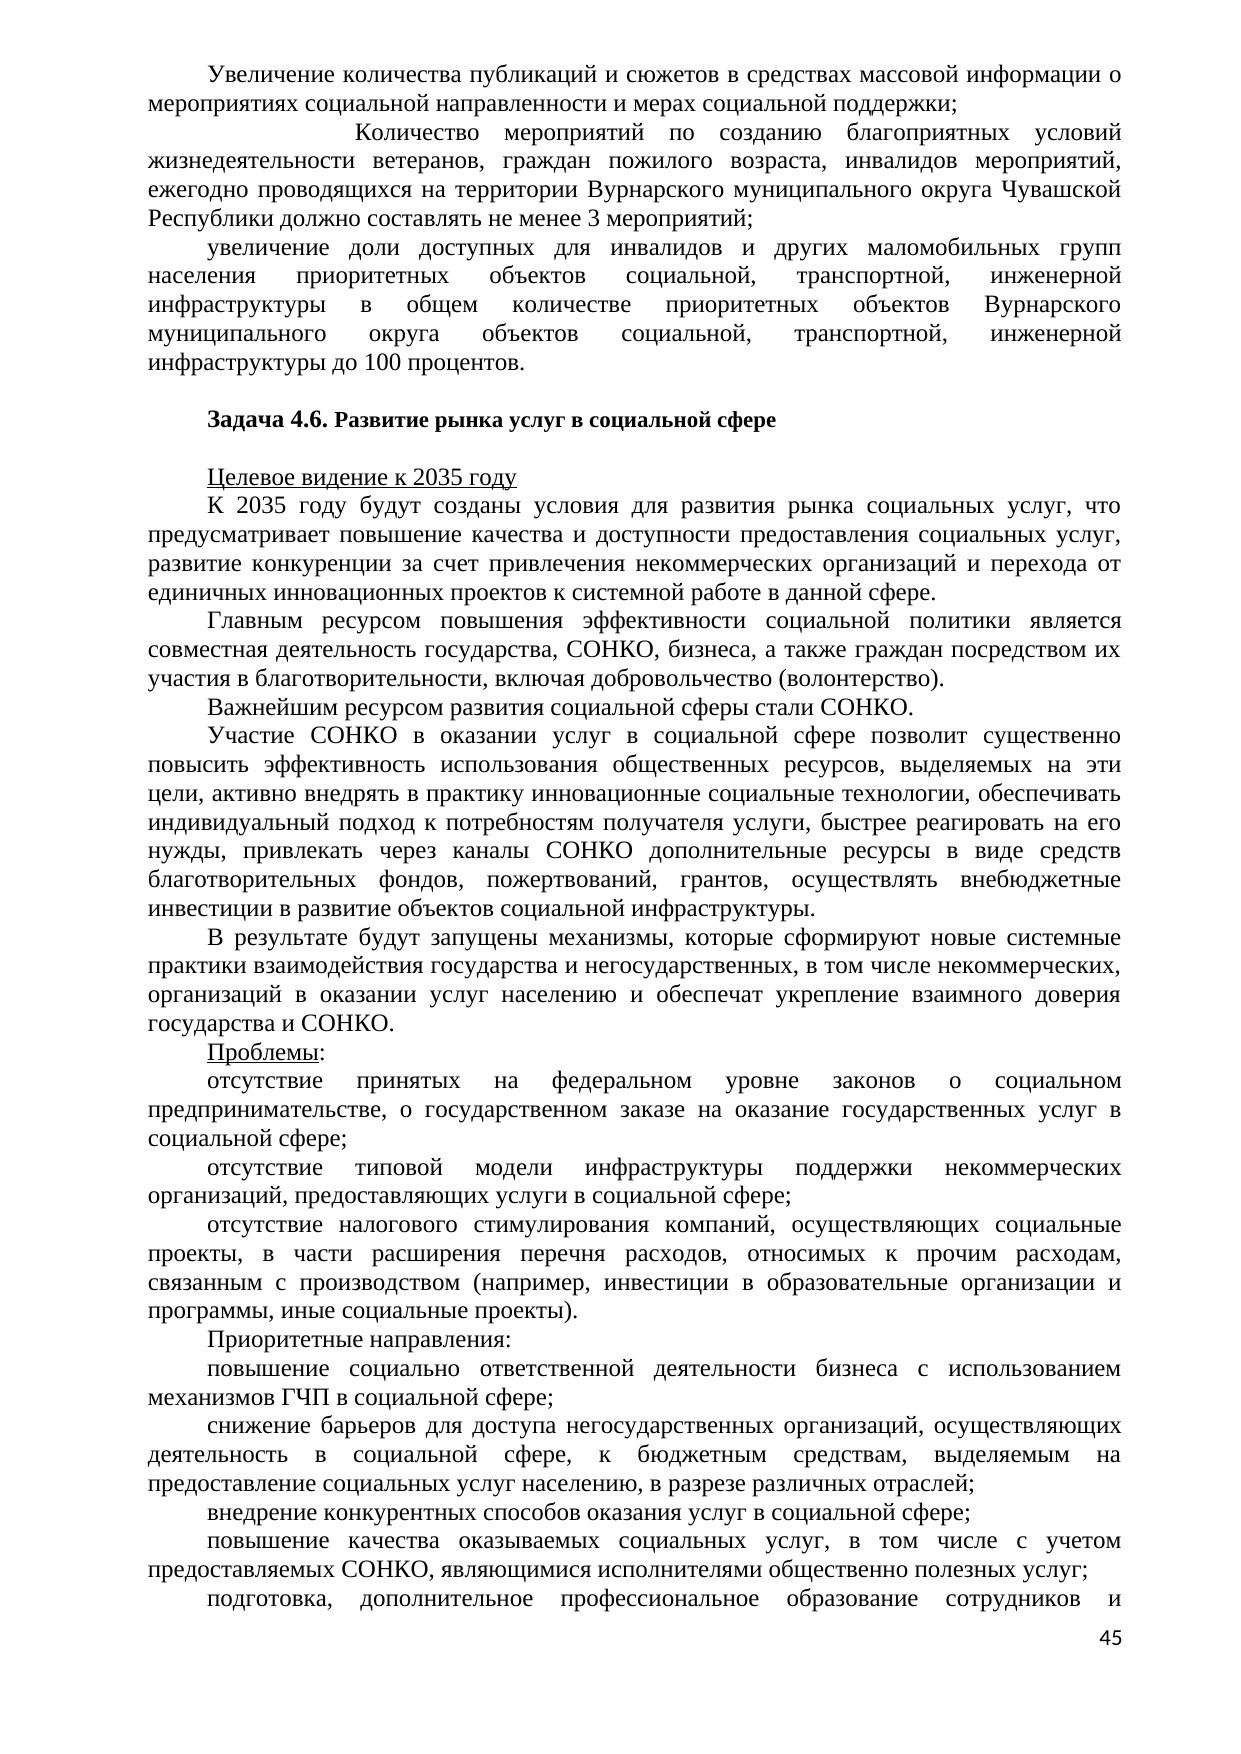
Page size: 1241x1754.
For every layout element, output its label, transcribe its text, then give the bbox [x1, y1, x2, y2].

text повышение качества оказываемых социальных услуг, в том числе с учетом предоставляемых СОНКО, являющимися исполнителями общественно полезных услуг; [148, 1525, 1122, 1583]
text Главным ресурсом повышения эффективности социальной политики является совместная деятельность государства, СОНКО, бизнеса, а также граждан посредством их участия в благотворительности, включая добровольчество (волонтерство). [148, 605, 1122, 692]
text увеличение доли доступных для инвалидов и других маломобильных групп населения приоритетных объектов социальной, транспортной, инженерной инфраструктуры в общем количестве приоритетных объектов Вурнарского муниципального округа объектов социальной, транспортной, инженерной инфраструктуры до 100 процентов. [148, 232, 1122, 375]
text внедрение конкурентных способов оказания услуг в социальной сфере; [148, 1497, 1122, 1525]
text снижение барьеров для доступа негосударственных организаций, осуществляющих деятельность в социальной сфере, к бюджетным средствам, выделяемым на предоставление социальных услуг населению, в разрезе различных отраслей; [148, 1410, 1122, 1497]
text Приоритетные направления: [148, 1324, 1122, 1353]
text Задача 4.6. Развитие рынка услуг в социальной сфере [148, 404, 1122, 433]
text отсутствие налогового стимулирования компаний, осуществляющих социальные проекты, в части расширения перечня расходов, относимых к прочим расходам, связанным с производством (например, инвестиции в образовательные организации и программы, иные социальные проекты). [148, 1209, 1122, 1324]
text Участие СОНКО в оказании услуг в социальной сфере позволит существенно повысить эффективность использования общественных ресурсов, выделяемых на эти цели, активно внедрять в практику инновационные социальные технологии, обеспечивать индивидуальный подход к потребностям получателя услуги, быстрее реагировать на его нужды, привлекать через каналы СОНКО дополнительные ресурсы в виде средств благотворительных фондов, пожертвований, грантов, осуществлять внебюджетные инвестиции в развитие объектов социальной инфраструктуры. [148, 720, 1122, 922]
text Количество мероприятий по созданию благоприятных условий жизнедеятельности ветеранов, граждан пожилого возраста, инвалидов мероприятий, ежегодно проводящихся на территории Вурнарского муниципального округа Чувашской Республики должно составлять не менее 3 мероприятий; [148, 117, 1122, 232]
text Целевое видение к 2035 году [148, 462, 1122, 490]
text К 2035 году будут созданы условия для развития рынка социальных услуг, что предусматривает повышение качества и доступности предоставления социальных услуг, развитие конкуренции за счет привлечения некоммерческих организаций и перехода от единичных инновационных проектов к системной работе в данной сфере. [148, 490, 1122, 605]
text отсутствие типовой модели инфраструктуры поддержки некоммерческих организаций, предоставляющих услуги в социальной сфере; [148, 1152, 1122, 1209]
text повышение социально ответственной деятельности бизнеса с использованием механизмов ГЧП в социальной сфере; [148, 1353, 1122, 1410]
text Проблемы: [148, 1037, 1122, 1065]
text В результате будут запущены механизмы, которые сформируют новые системные практики взаимодействия государства и негосударственных, в том числе некоммерческих, организаций в оказании услуг населению и обеспечат укрепление взаимного доверия государства и СОНКО. [148, 922, 1122, 1037]
text отсутствие принятых на федеральном уровне законов о социальном предпринимательстве, о государственном заказе на оказание государственных услуг в социальной сфере; [148, 1065, 1122, 1152]
text Увеличение количества публикаций и сюжетов в средствах массовой информации о мероприятиях социальной направленности и мерах социальной поддержки; [148, 59, 1122, 117]
text Важнейшим ресурсом развития социальной сферы стали СОНКО. [148, 692, 1122, 720]
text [148, 1583, 1122, 1612]
